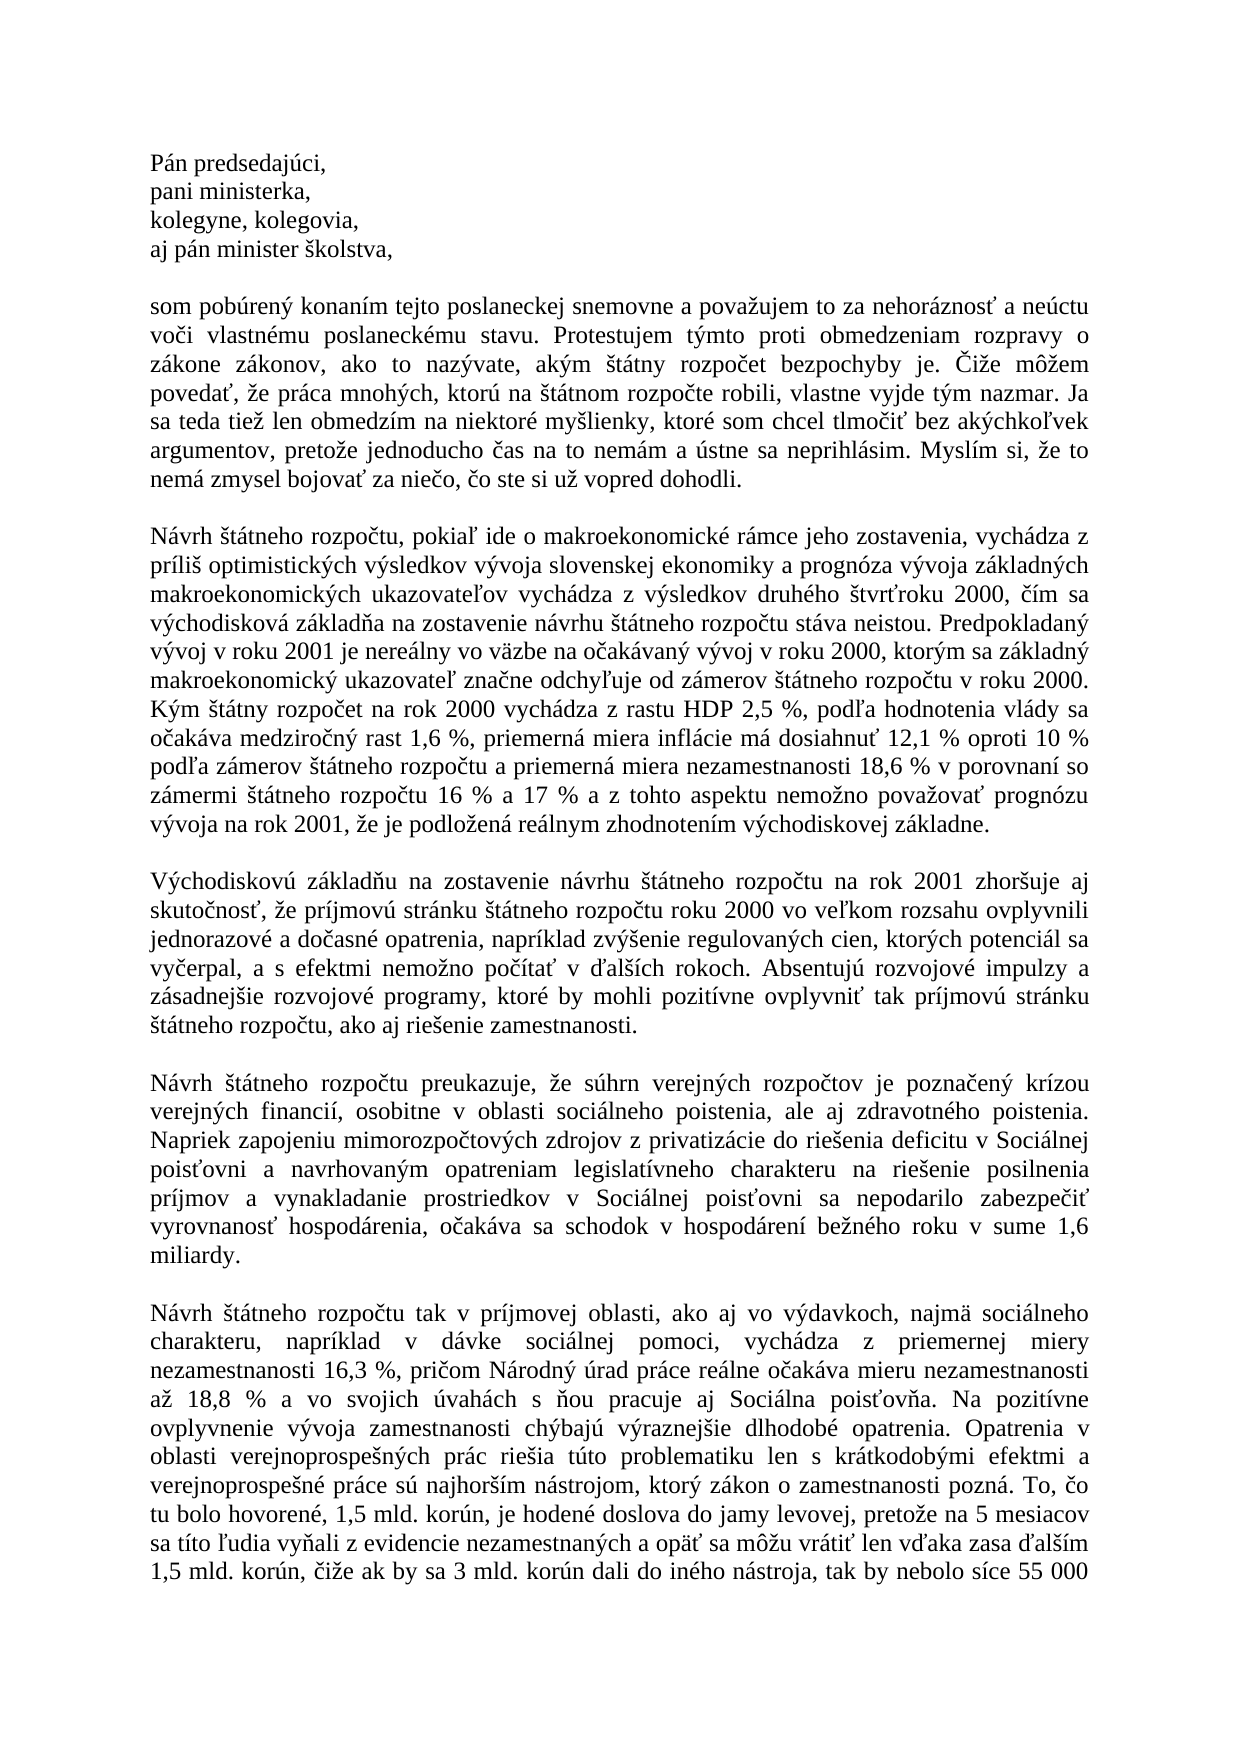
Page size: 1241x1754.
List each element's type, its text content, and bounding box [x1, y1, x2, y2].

text som pobúrený konaním tejto poslaneckej snemovne a považujem to za nehoráznosť a neúctu voči vlastnému poslaneckému stavu. Protestujem týmto proti obmedzeniam rozpravy o zákone zákonov, ako to nazývate, akým štátny rozpočet bezpochyby je. Čiže môžem povedať, že práca mnohých, ktorú na štátnom rozpočte robili, vlastne vyjde tým nazmar. Ja sa teda tiež len obmedzím na niektoré myšlienky, ktoré som chcel tlmočiť bez akýchkoľvek argumentov, pretože jednoducho čas na to nemám a ústne sa neprihlásim. Myslím si, že to nemá zmysel bojovať za niečo, čo ste si už vopred dohodli. [150, 291, 1090, 493]
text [150, 1298, 1090, 1585]
text kolegyne, kolegovia, [150, 205, 1090, 234]
text pani ministerka, [150, 176, 1090, 205]
text Pán predsedajúci, [150, 148, 1090, 176]
text aj pán minister školstva, [150, 234, 1090, 263]
text Návrh štátneho rozpočtu, pokiaľ ide o makroekonomické rámce jeho zostavenia, vychádza z príliš optimistických výsledkov vývoja slovenskej ekonomiky a prognóza vývoja základných makroekonomických ukazovateľov vychádza z výsledkov druhého štvrťroku 2000, čím sa východisková základňa na zostavenie návrhu štátneho rozpočtu stáva neistou. Predpokladaný vývoj v roku 2001 je nereálny vo väzbe na očakávaný vývoj v roku 2000, ktorým sa základný makroekonomický ukazovateľ značne odchyľuje od zámerov štátneho rozpočtu v roku 2000. Kým štátny rozpočet na rok 2000 vychádza z rastu HDP 2,5 %, podľa hodnotenia vlády sa očakáva medziročný rast 1,6 %, priemerná miera inflácie má dosiahnuť 12,1 % oproti 10 % podľa zámerov štátneho rozpočtu a priemerná miera nezamestnanosti 18,6 % v porovnaní so zámermi štátneho rozpočtu 16 % a 17 % a z tohto aspektu nemožno považovať prognózu vývoja na rok 2001, že je podložená reálnym zhodnotením východiskovej základne. [150, 521, 1090, 838]
text Východiskovú základňu na zostavenie návrhu štátneho rozpočtu na rok 2001 zhoršuje aj skutočnosť, že príjmovú stránku štátneho rozpočtu roku 2000 vo veľkom rozsahu ovplyvnili jednorazové a dočasné opatrenia, napríklad zvýšenie regulovaných cien, ktorých potenciál sa vyčerpal, a s efektmi nemožno počítať v ďalších rokoch. Absentujú rozvojové impulzy a zásadnejšie rozvojové programy, ktoré by mohli pozitívne ovplyvniť tak príjmovú stránku štátneho rozpočtu, ako aj riešenie zamestnanosti. [150, 866, 1090, 1039]
text Návrh štátneho rozpočtu preukazuje, že súhrn verejných rozpočtov je poznačený krízou verejných financií, osobitne v oblasti sociálneho poistenia, ale aj zdravotného poistenia. Napriek zapojeniu mimorozpočtových zdrojov z privatizácie do riešenia deficitu v Sociálnej poisťovni a navrhovaným opatreniam legislatívneho charakteru na riešenie posilnenia príjmov a vynakladanie prostriedkov v Sociálnej poisťovni sa nepodarilo zabezpečiť vyrovnanosť hospodárenia, očakáva sa schodok v hospodárení bežného roku v sume 1,6 miliardy. [150, 1068, 1090, 1269]
